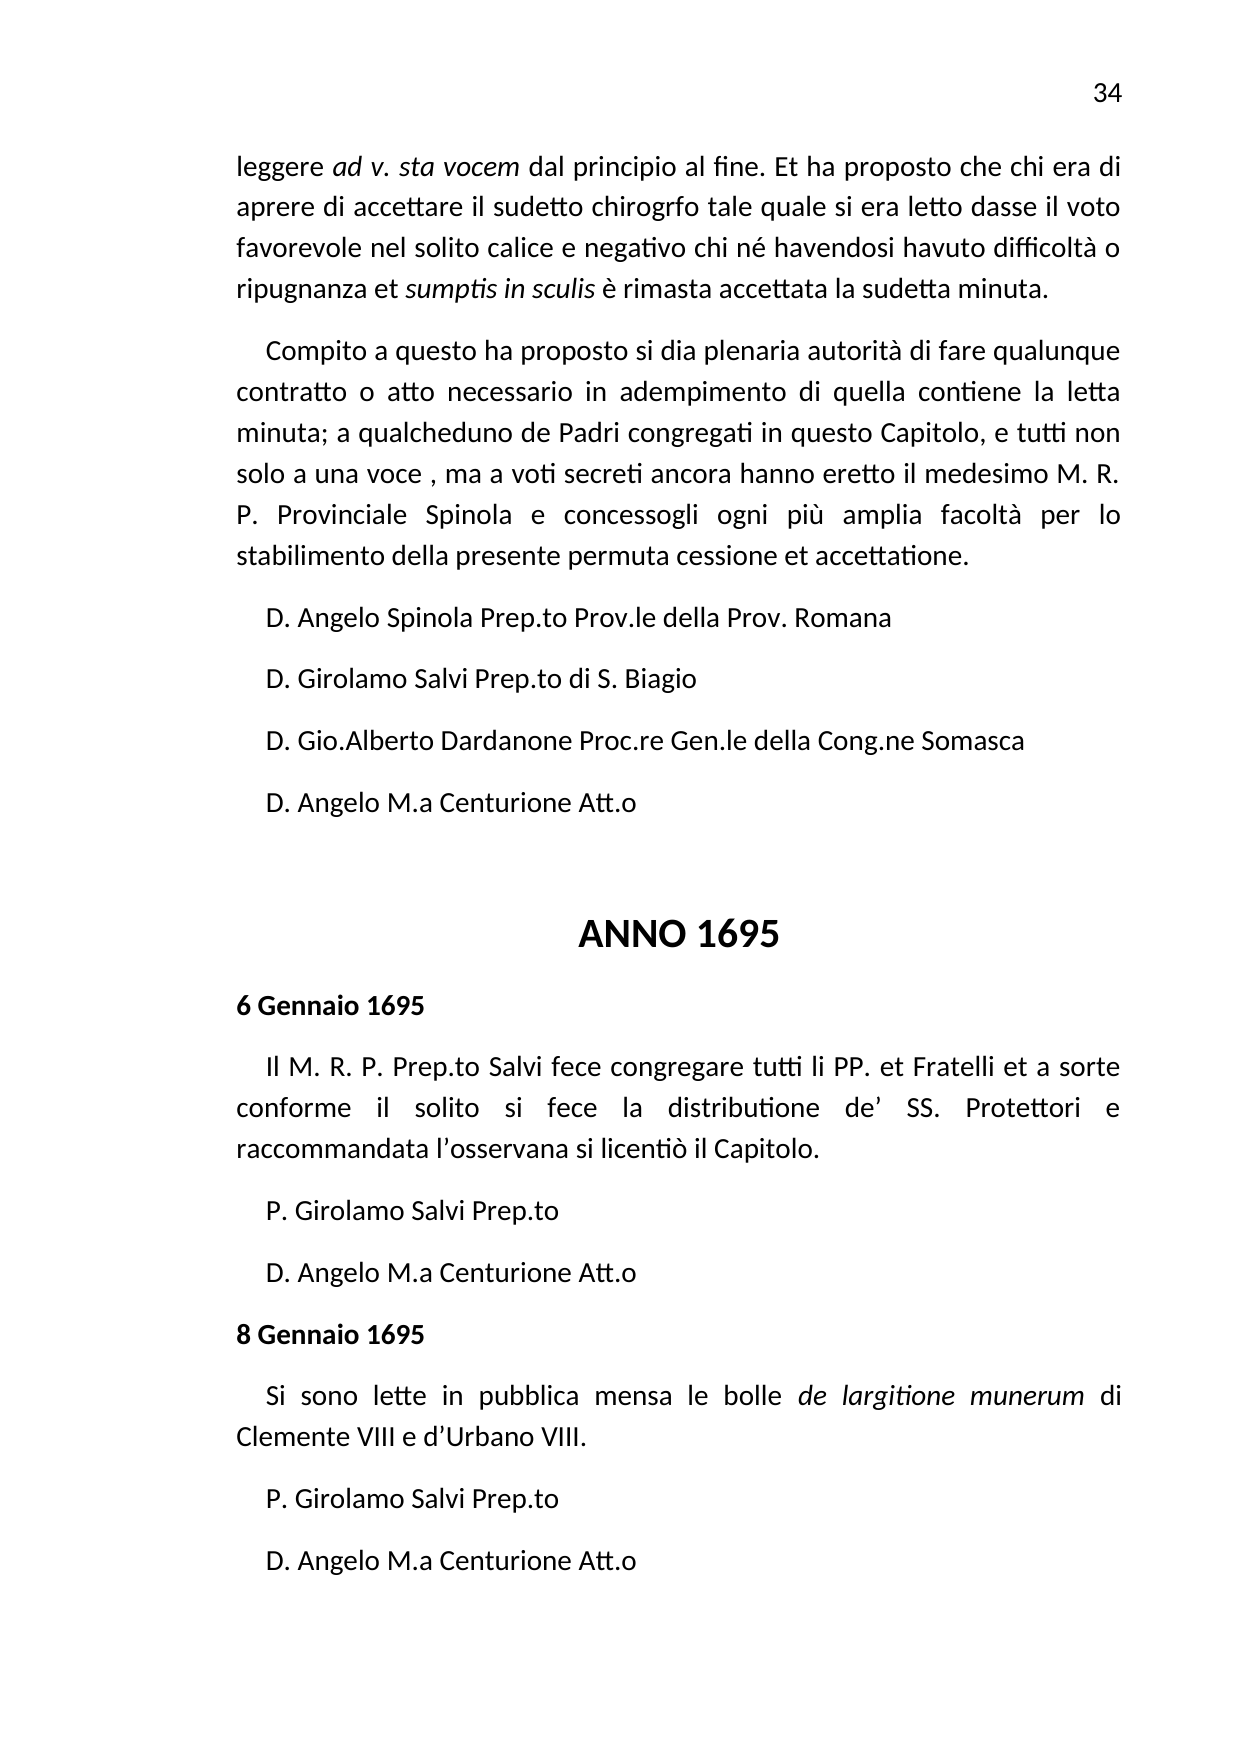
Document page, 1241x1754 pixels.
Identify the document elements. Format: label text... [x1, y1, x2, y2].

text D. Gio.Alberto Dardanone Proc.re Gen.le della Cong.ne Somasca [236, 722, 1122, 758]
text 8 Gennaio 1695 [236, 1316, 1122, 1351]
text D. Girolamo Salvi Prep.to di S. Biagio [236, 660, 1122, 696]
text D. Angelo Spinola Prep.to Prov.le della Prov. Romana [236, 599, 1122, 634]
text Compito a questo ha proposto si dia plenaria autorità di fare qualunque contratto o atto necessario in adempimento di quella contiene la letta minuta; a qualcheduno de Padri congregati in questo Capitolo, e tutti non solo a una voce , ma a voti secreti ancora hanno eretto il medesimo M. R. P. Provinciale Spinola e concessogli ogni più amplia facoltà per lo stabilimento della presente permuta cessione et accettatione. [236, 332, 1122, 572]
text Si sono lette in pubblica mensa le bolle de largitione munerum di Clemente VIII e d’Urbano VIII. [236, 1377, 1122, 1454]
text D. Angelo M.a Centurione Att.o [236, 1254, 1122, 1289]
text Il M. R. P. Prep.to Salvi fece congregare tutti li PP. et Fratelli et a sorte conforme il solito si fece la distributione de’ SS. Protettori e raccommandata l’osservana si licentiò il Capitolo. [236, 1048, 1122, 1166]
text 6 Gennaio 1695 [236, 987, 1122, 1022]
text P. Girolamo Salvi Prep.to [236, 1480, 1122, 1516]
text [236, 148, 1122, 306]
text D. Angelo M.a Centurione Att.o [236, 1542, 1122, 1578]
text P. Girolamo Salvi Prep.to [236, 1192, 1122, 1228]
text ANNO 1695 [236, 907, 1122, 958]
text D. Angelo M.a Centurione Att.o [236, 784, 1122, 819]
